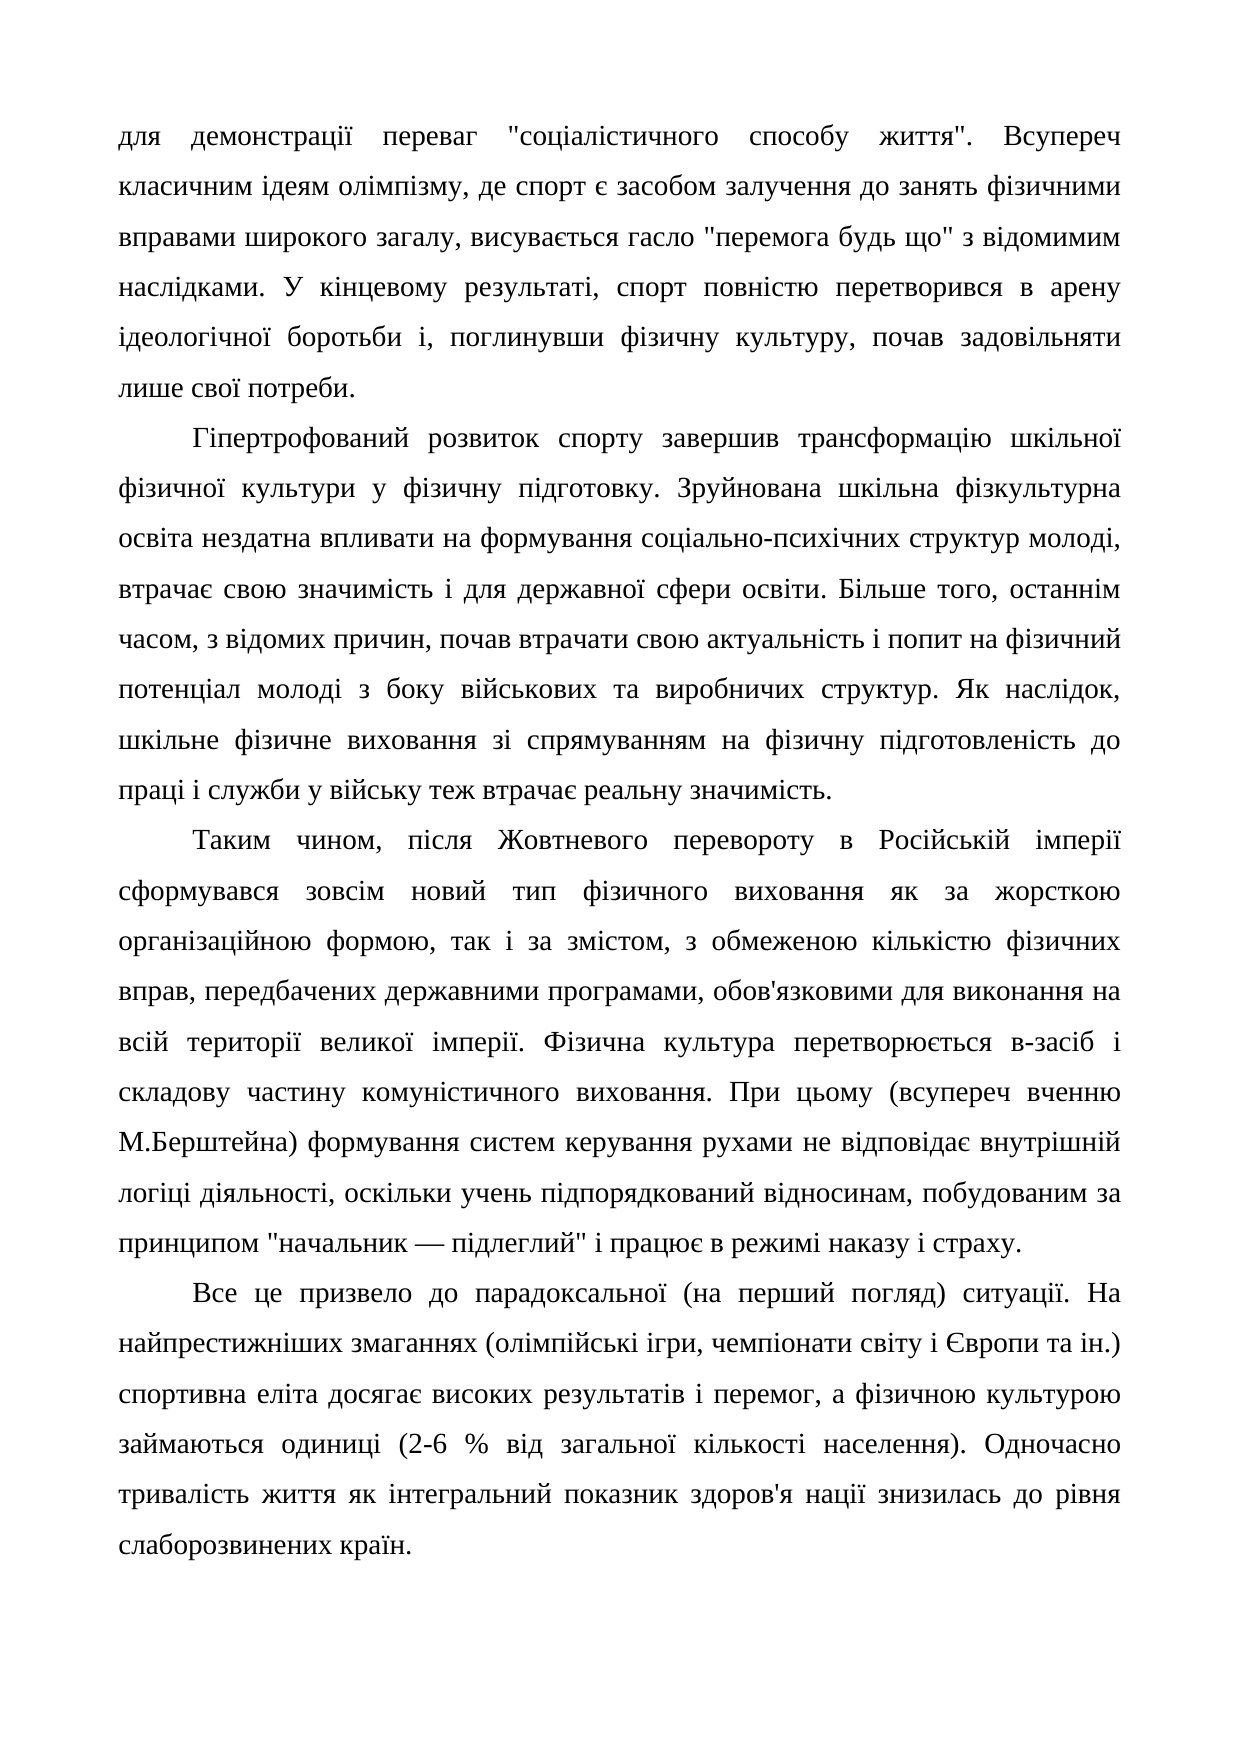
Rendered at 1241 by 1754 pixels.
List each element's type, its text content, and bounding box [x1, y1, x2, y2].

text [118, 118, 1122, 403]
text Все це призвело до парадоксальної (на перший погляд) ситуації. На найпрестижніших змаганнях (олімпійські ігри, чемпіонати світу і Європи та ін.) спортивна еліта досягає високих результатів і перемог, а фізичною культурою займаються одиниці (2-6 % від загальної кількості населення). Одночасно тривалість життя як інтегральний показник здоров'я нації знизилась до рівня слаборозвинених країн. [118, 1275, 1122, 1560]
text Гіпертрофований розвиток спорту завершив трансформацію шкільної фізичної культури у фізичну підготовку. Зруйнована шкільна фізкультурна освіта нездатна впливати на формування соціально-психічних структур молоді, втрачає свою значимість і для державної сфери освіти. Більше того, останнім часом, з відомих причин, почав втрачати свою актуальність і попит на фізичний потенціал молоді з боку військових та виробничих структур. Як наслідок, шкільне фізичне виховання зі спрямуванням на фізичну підготовленість до праці і служби у війську теж втрачає реальну значимість. [118, 420, 1122, 806]
text Таким чином, після Жовтневого перевороту в Російській імперії сформувався зовсім новий тип фізичного виховання як за жорсткою організаційною формою, так і за змістом, з обмеженою кількістю фізичних вправ, передбачених державними програмами, обов'язковими для виконання на всій території великої імперії. Фізична культура перетворюється в-засіб і складову частину комуністичного виховання. При цьому (всупереч вченню М.Берштейна) формування систем керування рухами не відповідає внутрішній логіці діяльності, оскільки учень підпорядкований відносинам, побудованим за принципом "начальник — підлеглий" і працює в режимі наказу і страху. [118, 822, 1122, 1258]
